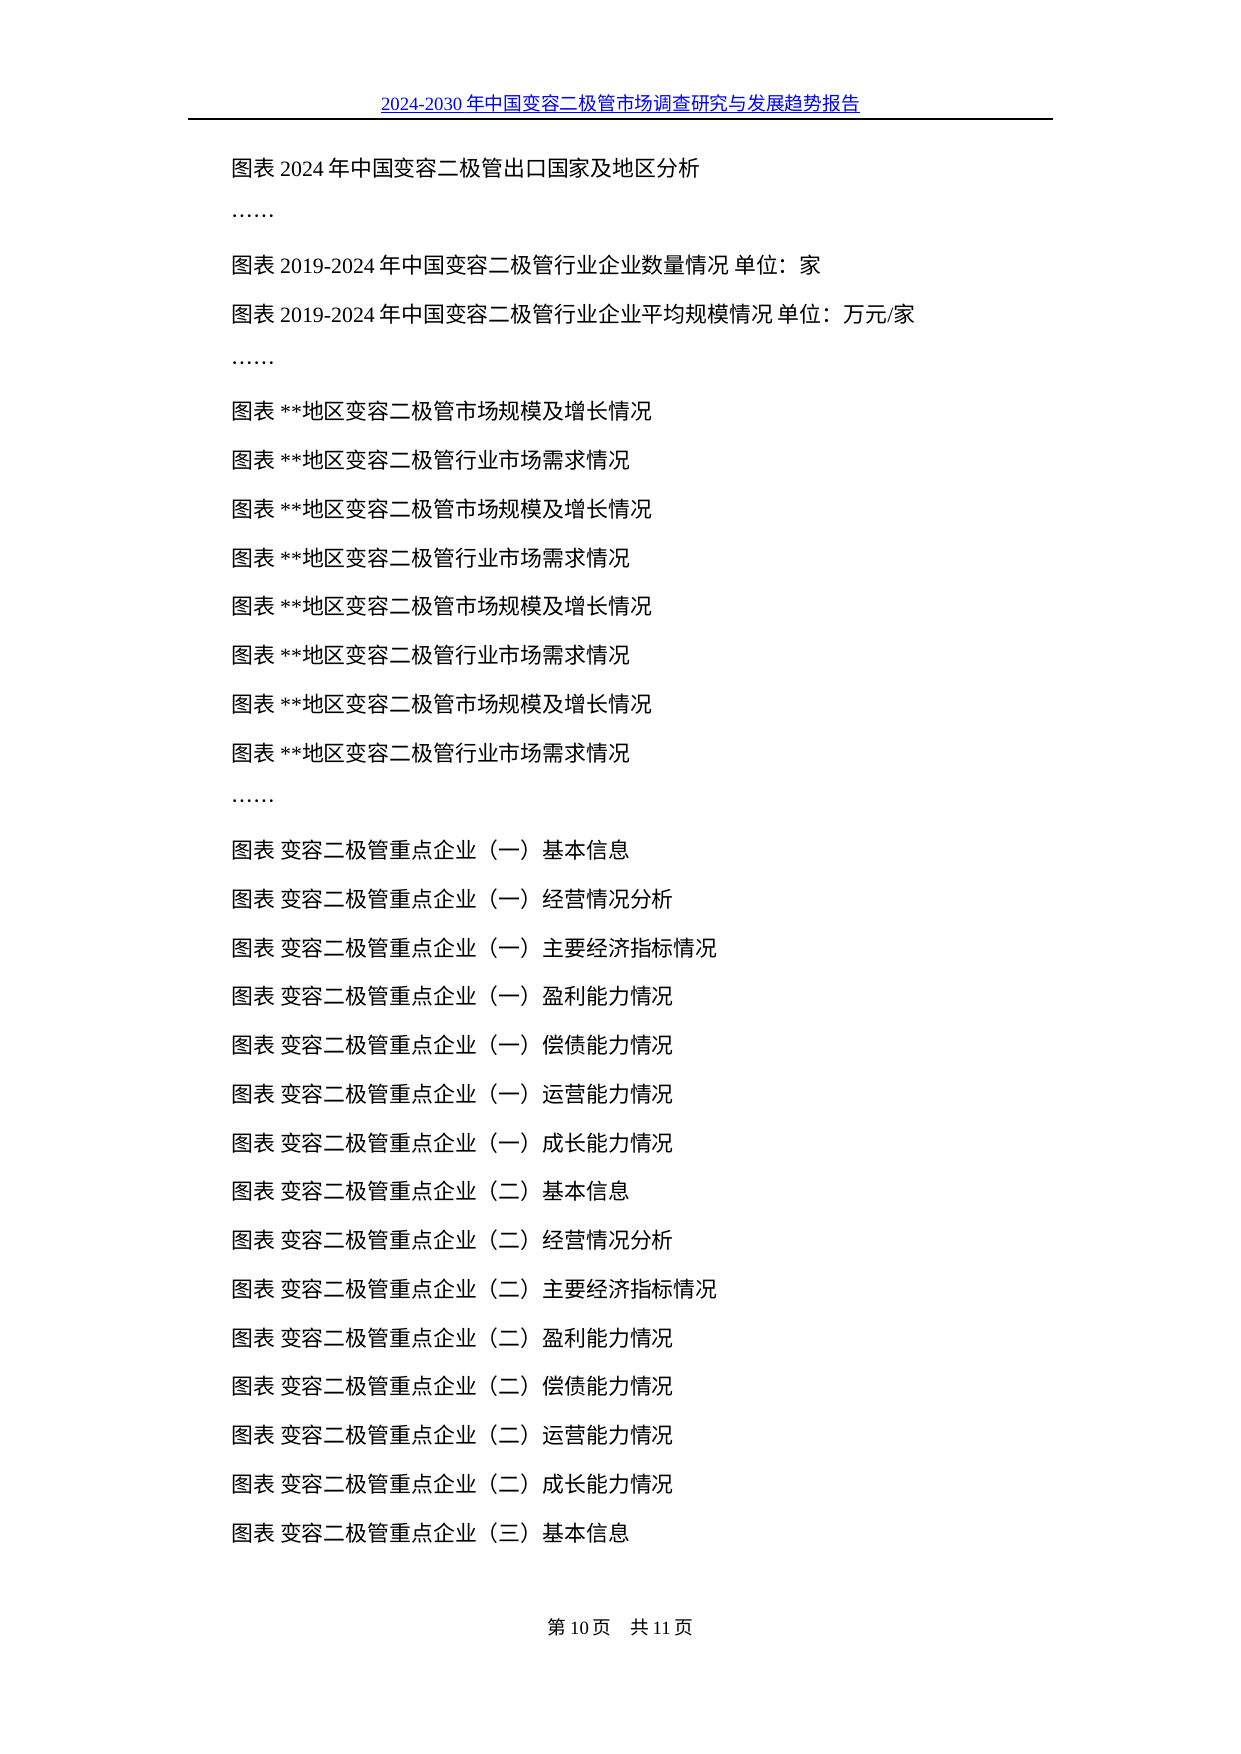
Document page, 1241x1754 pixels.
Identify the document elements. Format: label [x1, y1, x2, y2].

text [187, 150, 1053, 1548]
